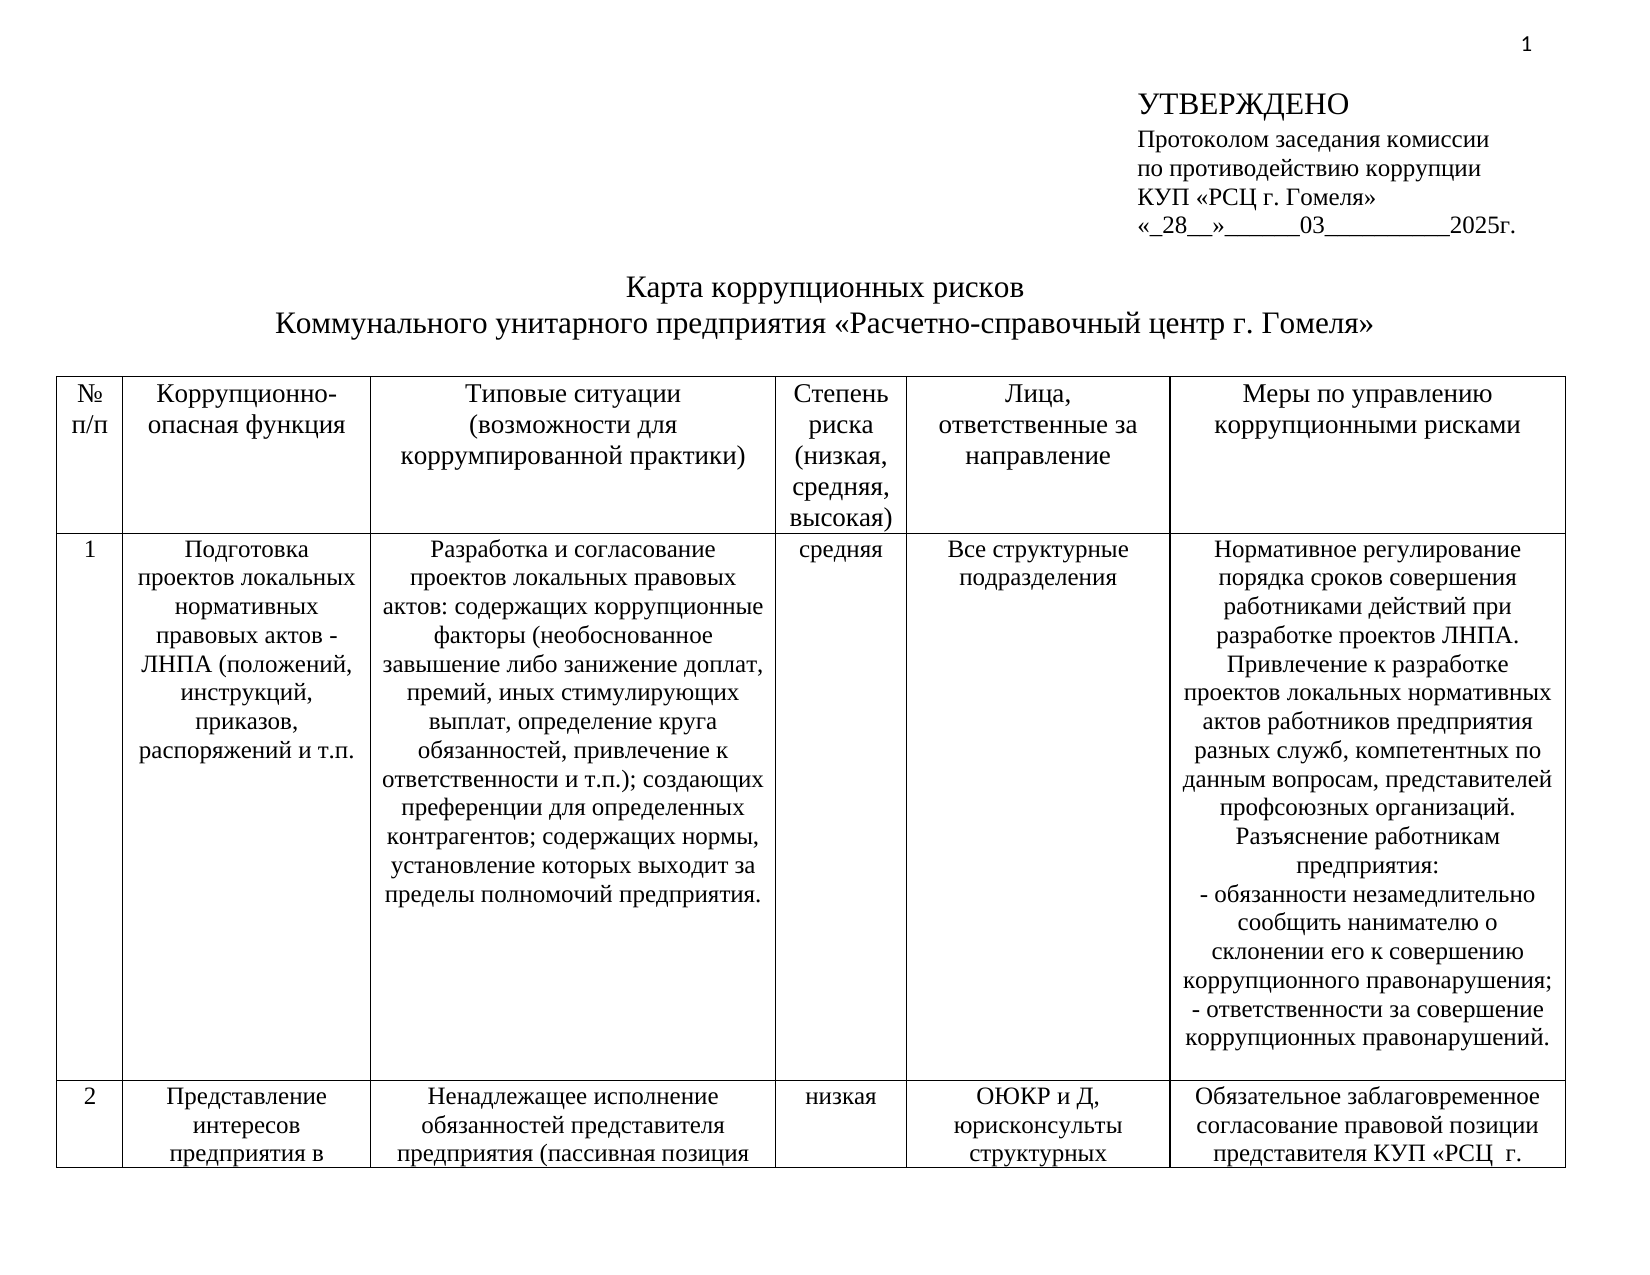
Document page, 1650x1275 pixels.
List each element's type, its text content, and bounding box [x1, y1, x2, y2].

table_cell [123, 1081, 370, 1167]
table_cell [371, 1081, 775, 1167]
table_cell Разработка и согласование проектов локальных правовых актов: содержащих коррупционные факторы (необоснованное завышение либо занижение доплат, премий, иных стимулирующих выплат, определение круга обязанностей, привлечение к ответственности и т.п.); создающих преференции для определенных контрагентов; содержащих нормы, установление которых выходит за пределы полномочий предприятия. [371, 534, 775, 1080]
table_header Лица, ответственные за направление [907, 377, 1169, 533]
table_header Меры по управлению коррупционными рисками [1171, 377, 1565, 533]
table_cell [1171, 1081, 1565, 1167]
table_header Типовые ситуации (возможности для коррумпированной практики) [371, 377, 775, 533]
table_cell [907, 1081, 1169, 1167]
table_cell Нормативное регулирование порядка сроков совершения работниками действий при разработке проектов ЛНПА. Привлечение к разработке проектов локальных нормативных актов работников предприятия разных служб, компетентных по данным вопросам, представителей профсоюзных организаций. Разъяснение работникам предприятия: - обязанности незамедлительно сообщить нанимателю о склонении его к совершению коррупционного правонарушения; - ответственности за совершение коррупционных правонарушений. [1171, 534, 1565, 1080]
table_cell 2 [57, 1081, 122, 1167]
text «_28__»______03__________2025г. [118, 211, 1532, 239]
table_header Степень риска (низкая, средняя, высокая) [776, 377, 906, 533]
text УТВЕРЖДЕНО [118, 86, 1532, 121]
table_cell Подготовка проектов локальных нормативных правовых актов -ЛНПА (положений, инструкций, приказов, распоряжений и т.п. [123, 534, 370, 1080]
table_cell средняя [776, 534, 906, 1080]
text по противодействию коррупции [118, 153, 1532, 182]
table_cell низкая [776, 1081, 906, 1167]
table_header № п/п [57, 377, 122, 533]
table_cell 1 [57, 534, 122, 1080]
text Протоколом заседания комиссии [118, 124, 1532, 153]
table_header Коррупционно-опасная функция [123, 377, 370, 533]
table_cell Все структурные подразделения [907, 534, 1169, 1080]
text Карта коррупционных рисков [118, 268, 1532, 304]
text Коммунального унитарного предприятия «Расчетно-справочный центр г. Гомеля» [118, 304, 1532, 340]
text КУП «РСЦ г. Гомеля» [118, 182, 1532, 211]
